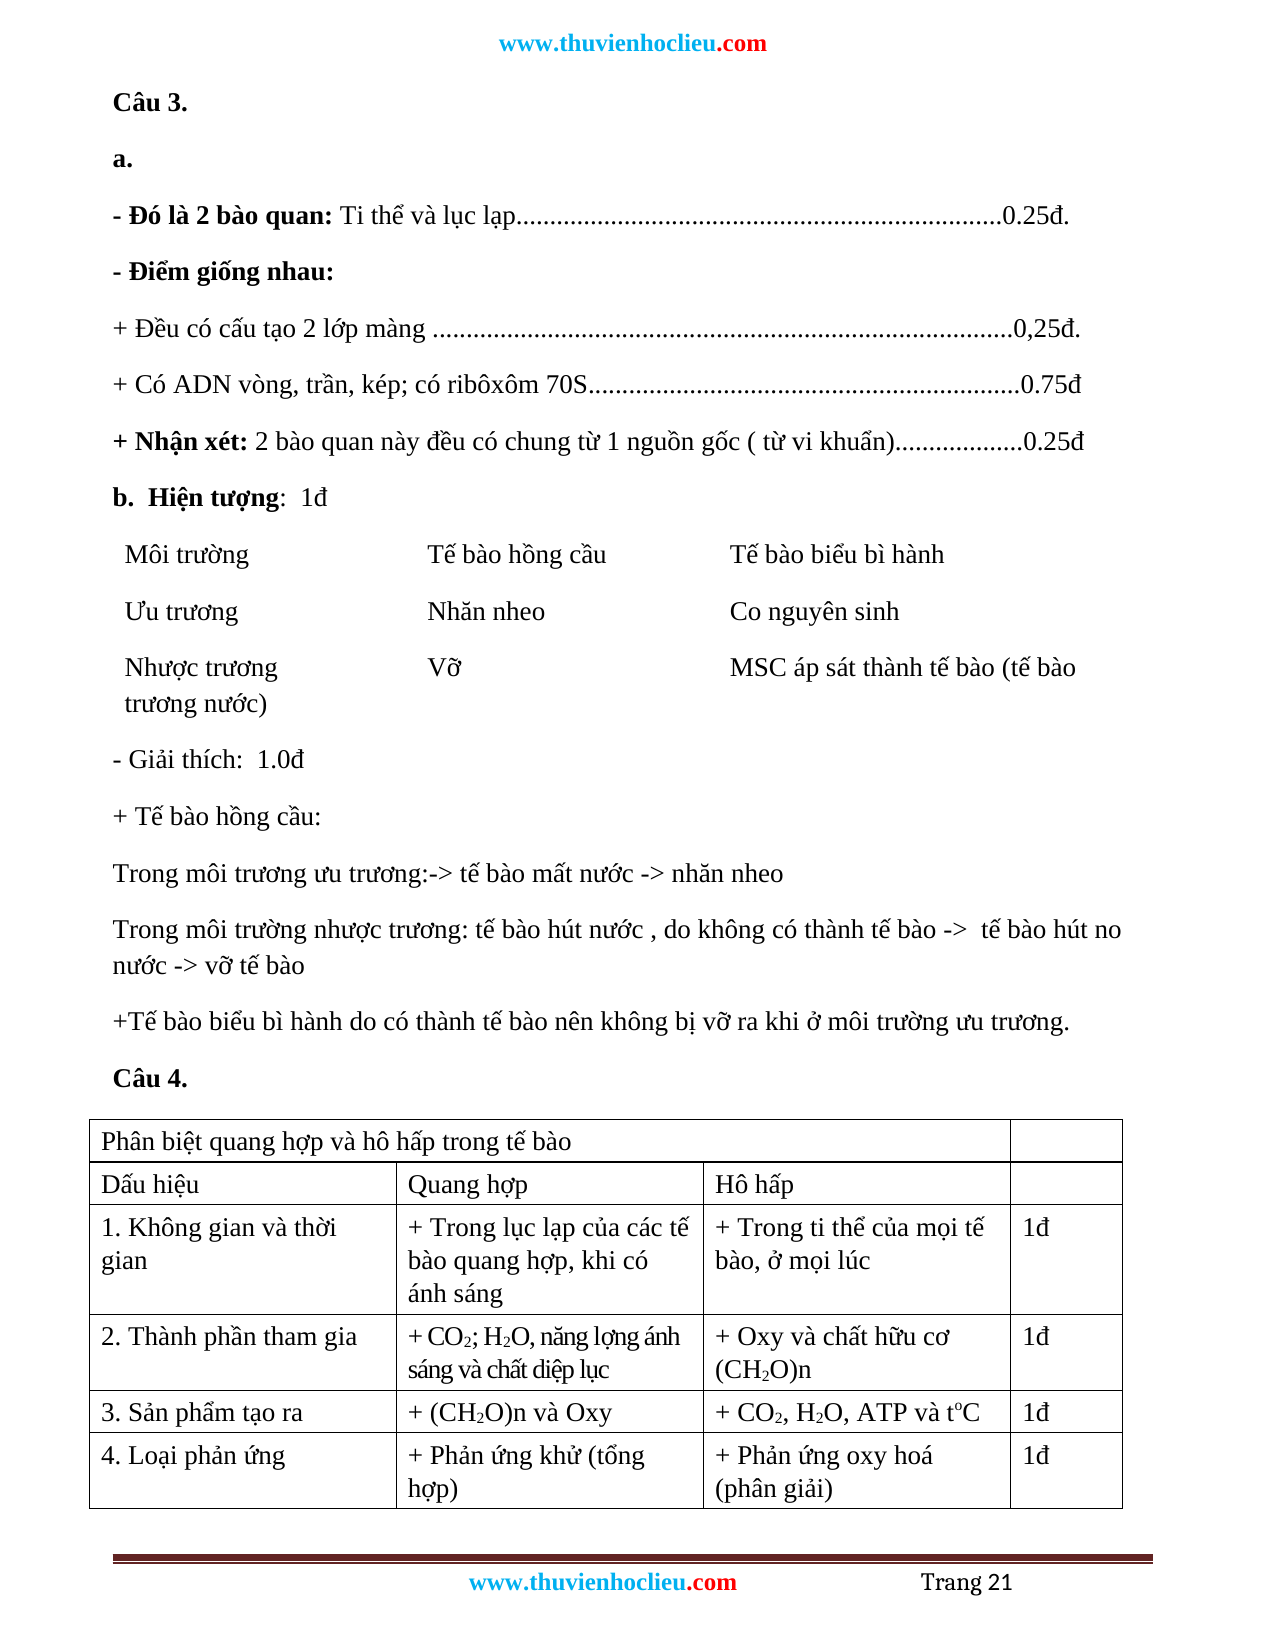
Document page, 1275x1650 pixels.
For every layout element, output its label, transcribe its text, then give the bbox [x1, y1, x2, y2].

text + Nhận xét: 2 bào quan này đều có chung từ 1 nguồn gốc ( từ vi khuẩn)...................0.25đ [112, 425, 1153, 456]
table_cell 2. Thành phần tham gia [90, 1315, 396, 1389]
text Ưu trương Nhăn nheo Co nguyên sinh [124, 595, 1153, 626]
table_cell + CO2, H2O, ATP và toC [704, 1391, 1010, 1432]
text - Đó là 2 bào quan: Ti thể và lục lạp........................................................................0.25đ. [112, 199, 1153, 230]
table_cell 1đ [1011, 1315, 1122, 1389]
table_cell + Trong lục lạp của các tế bào quang hợp, khi có ánh sáng [397, 1205, 703, 1313]
table_cell + Phản ứng khử (tổng hợp) [397, 1433, 703, 1508]
text Trong môi trương ưu trương:-> tế bào mất nước -> nhăn nheo [112, 857, 1153, 888]
table_cell + Oxy và chất hữu cơ (CH2O)n [704, 1315, 1010, 1389]
table_cell 1đ [1011, 1391, 1122, 1432]
text a. [112, 142, 1153, 173]
text Trong môi trường nhược trương: tế bào hút nước , do không có thành tế bào -> tế bào hút no nước -> vỡ tế bào [112, 913, 1153, 980]
text - Giải thích: 1.0đ [112, 743, 1153, 775]
text + Tế bào hồng cầu: [112, 800, 1153, 831]
text + Có ADN vòng, trần, kép; có ribôxôm 70S................................................................0.75đ [112, 368, 1153, 399]
table_cell 4. Loại phản ứng [90, 1433, 396, 1508]
table_cell + Trong ti thể của mọi tế bào, ở mọi lúc [704, 1205, 1010, 1313]
text +Tế bào biểu bì hành do có thành tế bào nên không bị vỡ ra khi ở môi trường ưu trương. [112, 1006, 1153, 1037]
text b. Hiện tượng: 1đ [112, 482, 1153, 513]
table_cell Hô hấp [704, 1163, 1010, 1204]
text Nhược trương Vỡ MSC áp sát thành tế bào (tế bào trương nước) [124, 651, 1153, 718]
table_cell 1đ [1011, 1205, 1122, 1313]
text + Đều có cấu tạo 2 lớp màng ......................................................................................0,25đ. [112, 312, 1153, 343]
table_cell + CO2; H2O, năng lợng ánh sáng và chất diệp lục [397, 1315, 703, 1389]
table_cell 3. Sản phẩm tạo ra [90, 1391, 396, 1432]
text Câu 3. [112, 86, 1153, 117]
table_cell [1011, 1163, 1122, 1204]
text - Điểm giống nhau: [112, 255, 1153, 286]
table_header [1011, 1120, 1122, 1161]
table_cell + Phản ứng oxy hoá (phân giải) [704, 1433, 1010, 1508]
table_cell Dấu hiệu [90, 1163, 396, 1204]
table_cell 1đ [1011, 1433, 1122, 1508]
text Câu 4. [112, 1062, 1153, 1093]
table_cell 1. Không gian và thời gian [90, 1205, 396, 1313]
table_cell + (CH2O)n và Oxy [397, 1391, 703, 1432]
table_cell Quang hợp [397, 1163, 703, 1204]
table_header Phân biệt quang hợp và hô hấp trong tế bào [90, 1120, 1010, 1161]
text Môi trường Tế bào hồng cầu Tế bào biểu bì hành [124, 538, 1153, 569]
